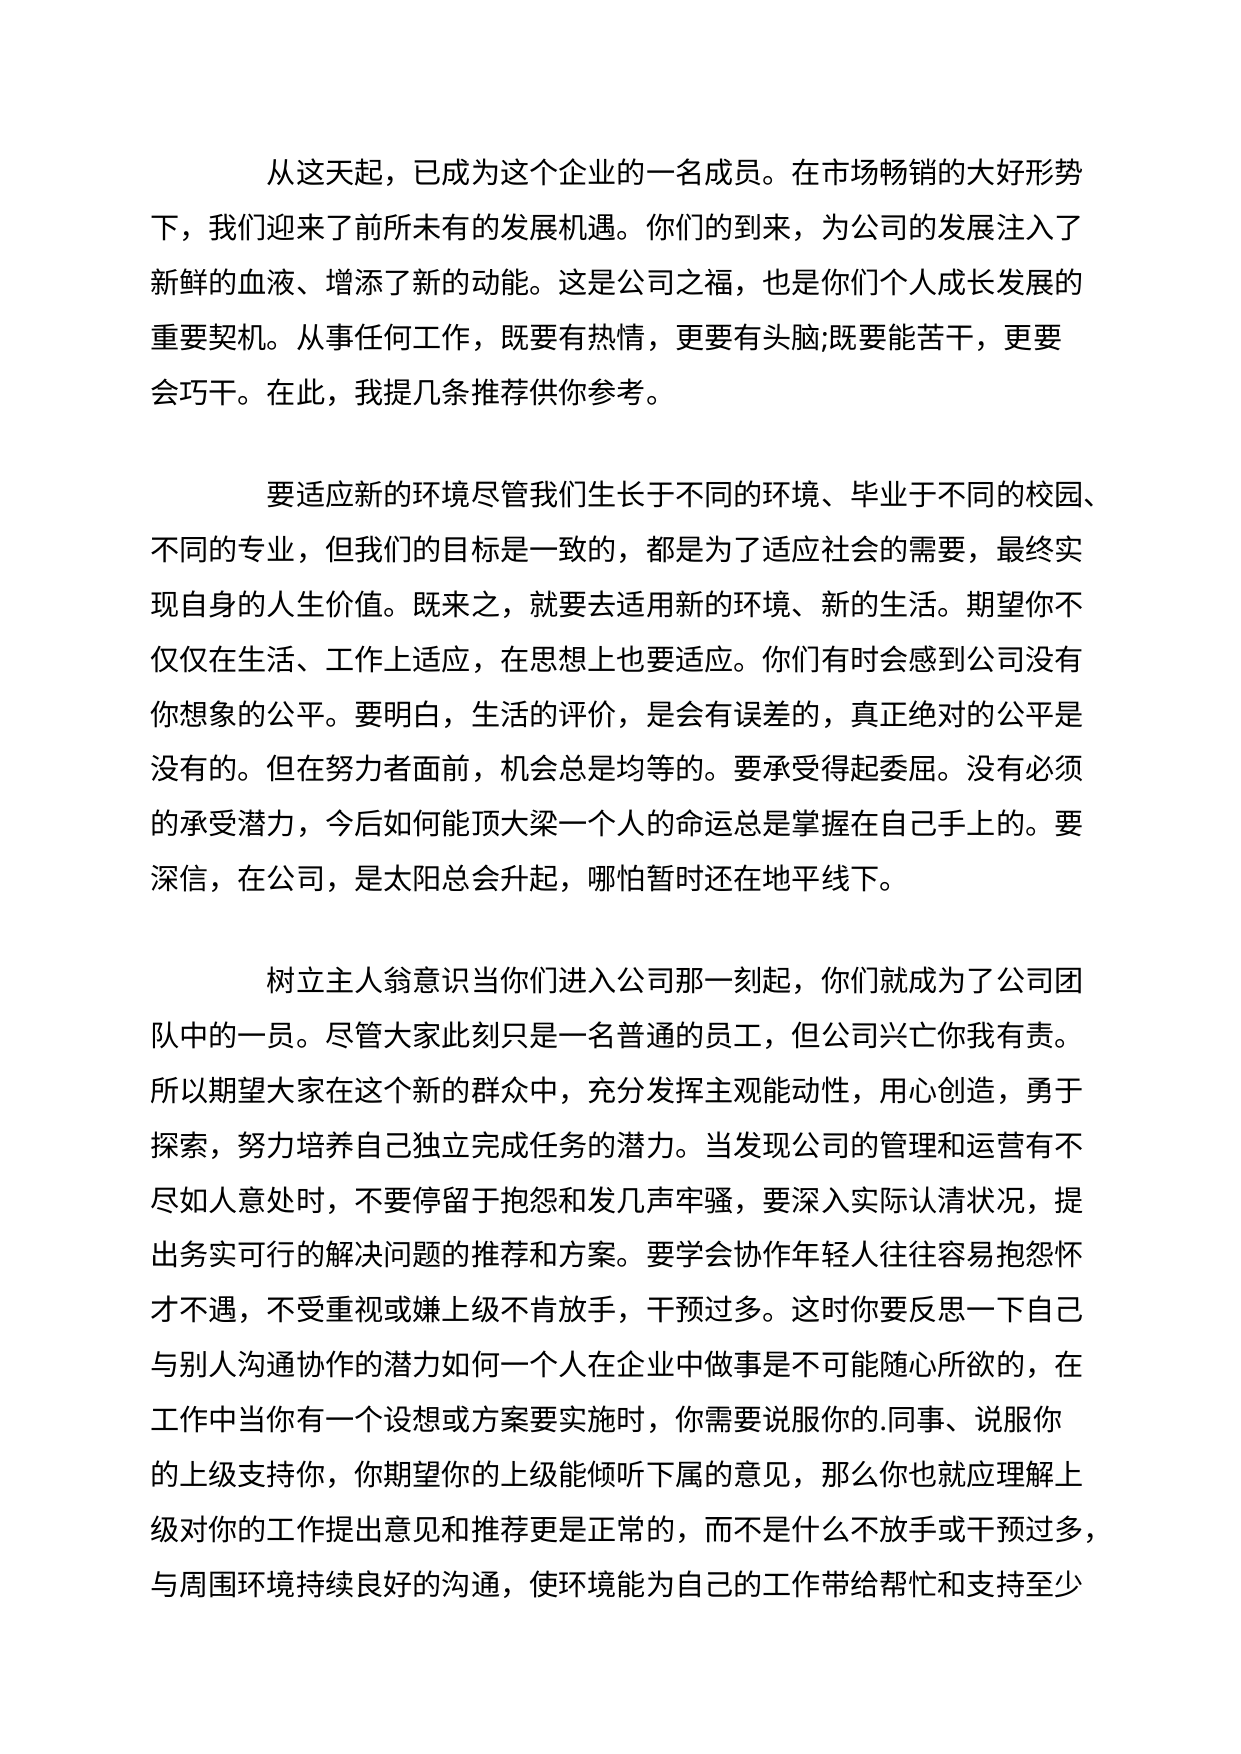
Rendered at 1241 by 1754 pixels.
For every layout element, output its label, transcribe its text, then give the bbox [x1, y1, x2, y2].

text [150, 957, 1090, 1604]
text 从这天起，已成为这个企业的一名成员。在市场畅销的大好形势下，我们迎来了前所未有的发展机遇。你们的到来，为公司的发展注入了新鲜的血液、增添了新的动能。这是公司之福，也是你们个人成长发展的重要契机。从事任何工作，既要有热情，更要有头脑;既要能苦干，更要会巧干。在此，我提几条推荐供你参考。 [150, 150, 1090, 412]
text 要适应新的环境尽管我们生长于不同的环境、毕业于不同的校园、不同的专业，但我们的目标是一致的，都是为了适应社会的需要，最终实现自身的人生价值。既来之，就要去适用新的环境、新的生活。期望你不仅仅在生活、工作上适应，在思想上也要适应。你们有时会感到公司没有你想象的公平。要明白，生活的评价，是会有误差的，真正绝对的公平是没有的。但在努力者面前，机会总是均等的。要承受得起委屈。没有必须的承受潜力，今后如何能顶大梁一个人的命运总是掌握在自己手上的。要深信，在公司，是太阳总会升起，哪怕暂时还在地平线下。 [150, 471, 1090, 898]
